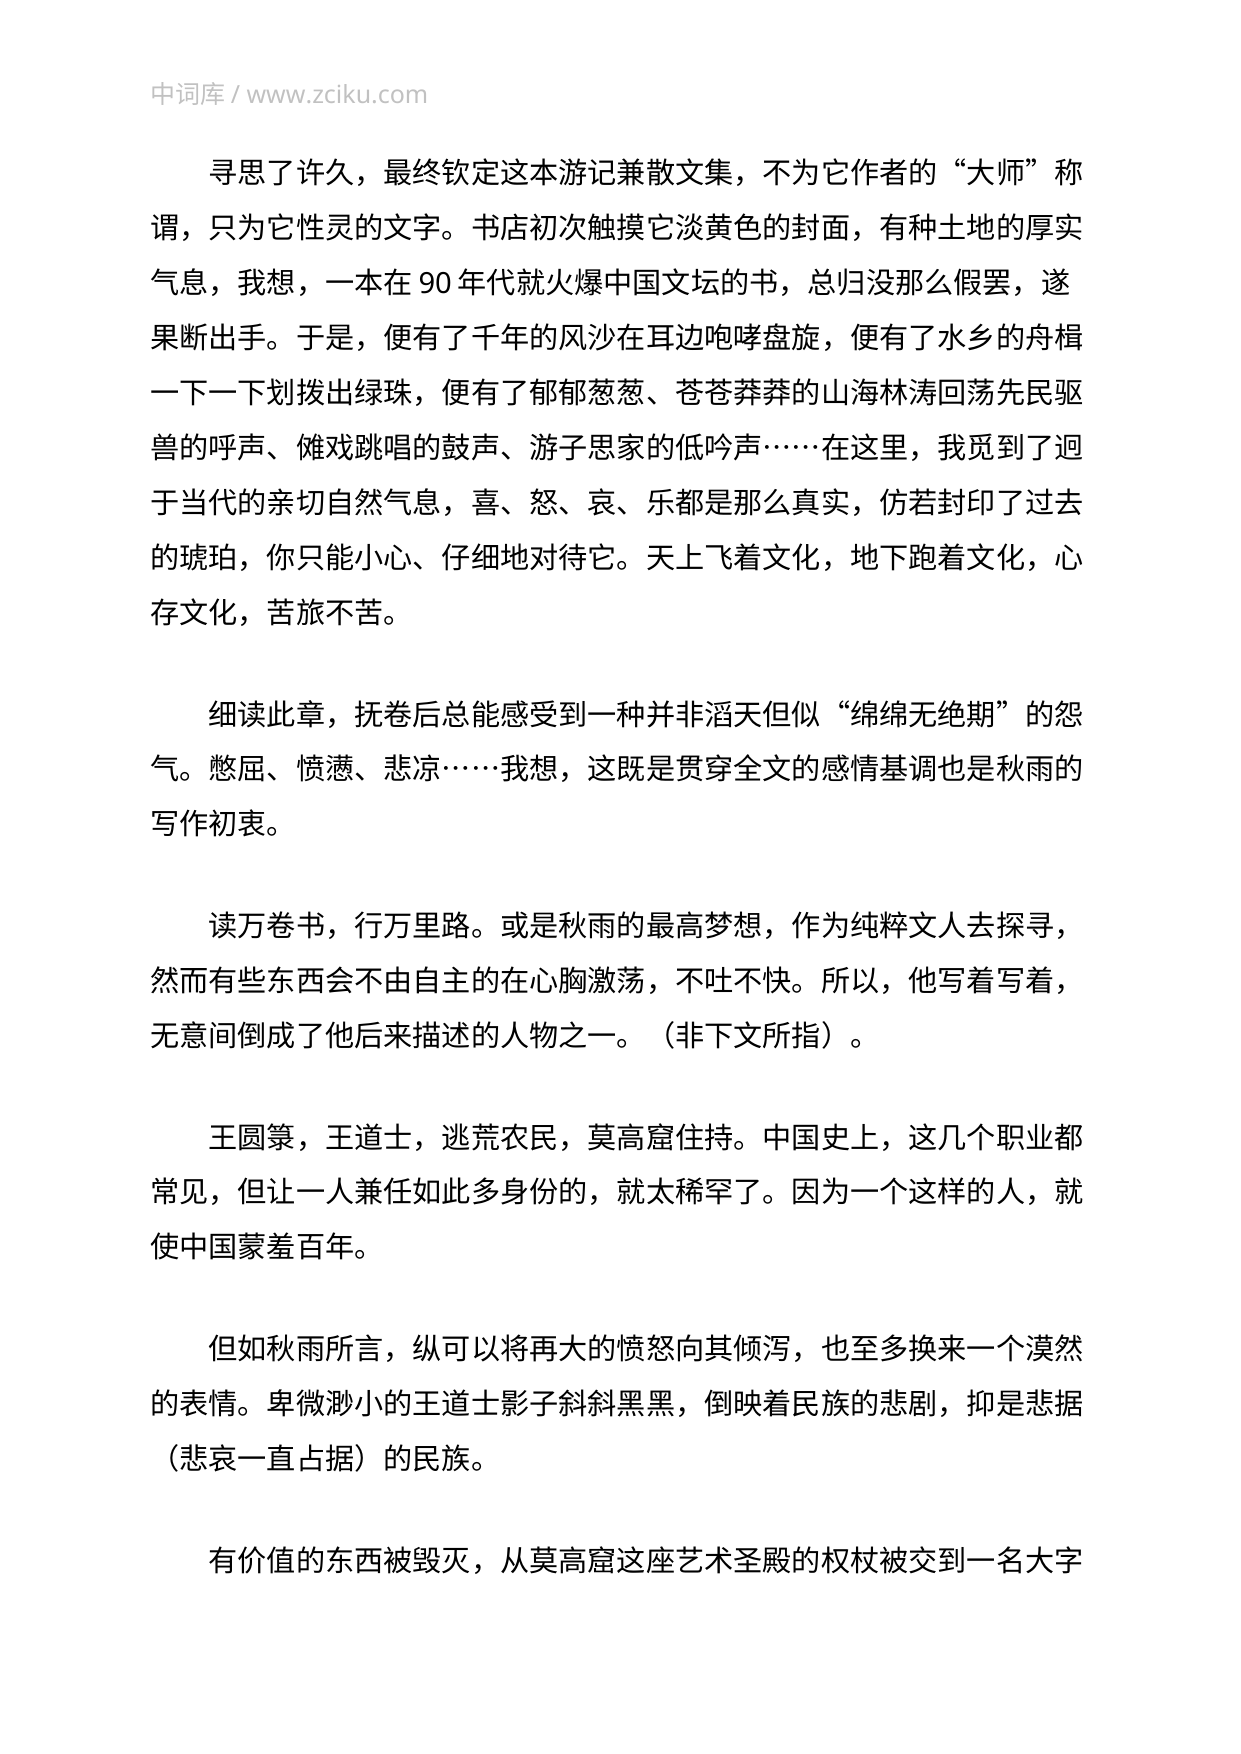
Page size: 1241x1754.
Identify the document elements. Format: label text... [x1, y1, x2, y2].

text 寻思了许久，最终钦定这本游记兼散文集，不为它作者的“大师”称谓，只为它性灵的文字。书店初次触摸它淡黄色的封面，有种土地的厚实气息，我想，一本在90年代就火爆中国文坛的书，总归没那么假罢，遂果断出手。于是，便有了千年的风沙在耳边咆哮盘旋，便有了水乡的舟楫一下一下划拨出绿珠，便有了郁郁葱葱、苍苍莽莽的山海林涛回荡先民驱兽的呼声、傩戏跳唱的鼓声、游子思家的低吟声……在这里，我觅到了迥于当代的亲切自然气息，喜、怒、哀、乐都是那么真实，仿若封印了过去的琥珀，你只能小心、仔细地对待它。天上飞着文化，地下跑着文化，心存文化，苦旅不苦。 [150, 150, 1090, 632]
text 但如秋雨所言，纵可以将再大的愤怒向其倾泻，也至多换来一个漠然的表情。卑微渺小的王道士影子斜斜黑黑，倒映着民族的悲剧，抑是悲据（悲哀一直占据）的民族。 [150, 1326, 1090, 1478]
text 王圆箓，王道士，逃荒农民，莫高窟住持。中国史上，这几个职业都常见，但让一人兼任如此多身份的，就太稀罕了。因为一个这样的人，就使中国蒙羞百年。 [150, 1114, 1090, 1266]
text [150, 1537, 1090, 1579]
text 细读此章，抚卷后总能感受到一种并非滔天但似“绵绵无绝期”的怨气。憋屈、愤懑、悲凉……我想，这既是贯穿全文的感情基调也是秋雨的写作初衷。 [150, 691, 1090, 843]
text 读万卷书，行万里路。或是秋雨的最高梦想，作为纯粹文人去探寻，然而有些东西会不由自主的在心胸激荡，不吐不快。所以，他写着写着，无意间倒成了他后来描述的人物之一。（非下文所指）。 [150, 903, 1090, 1055]
